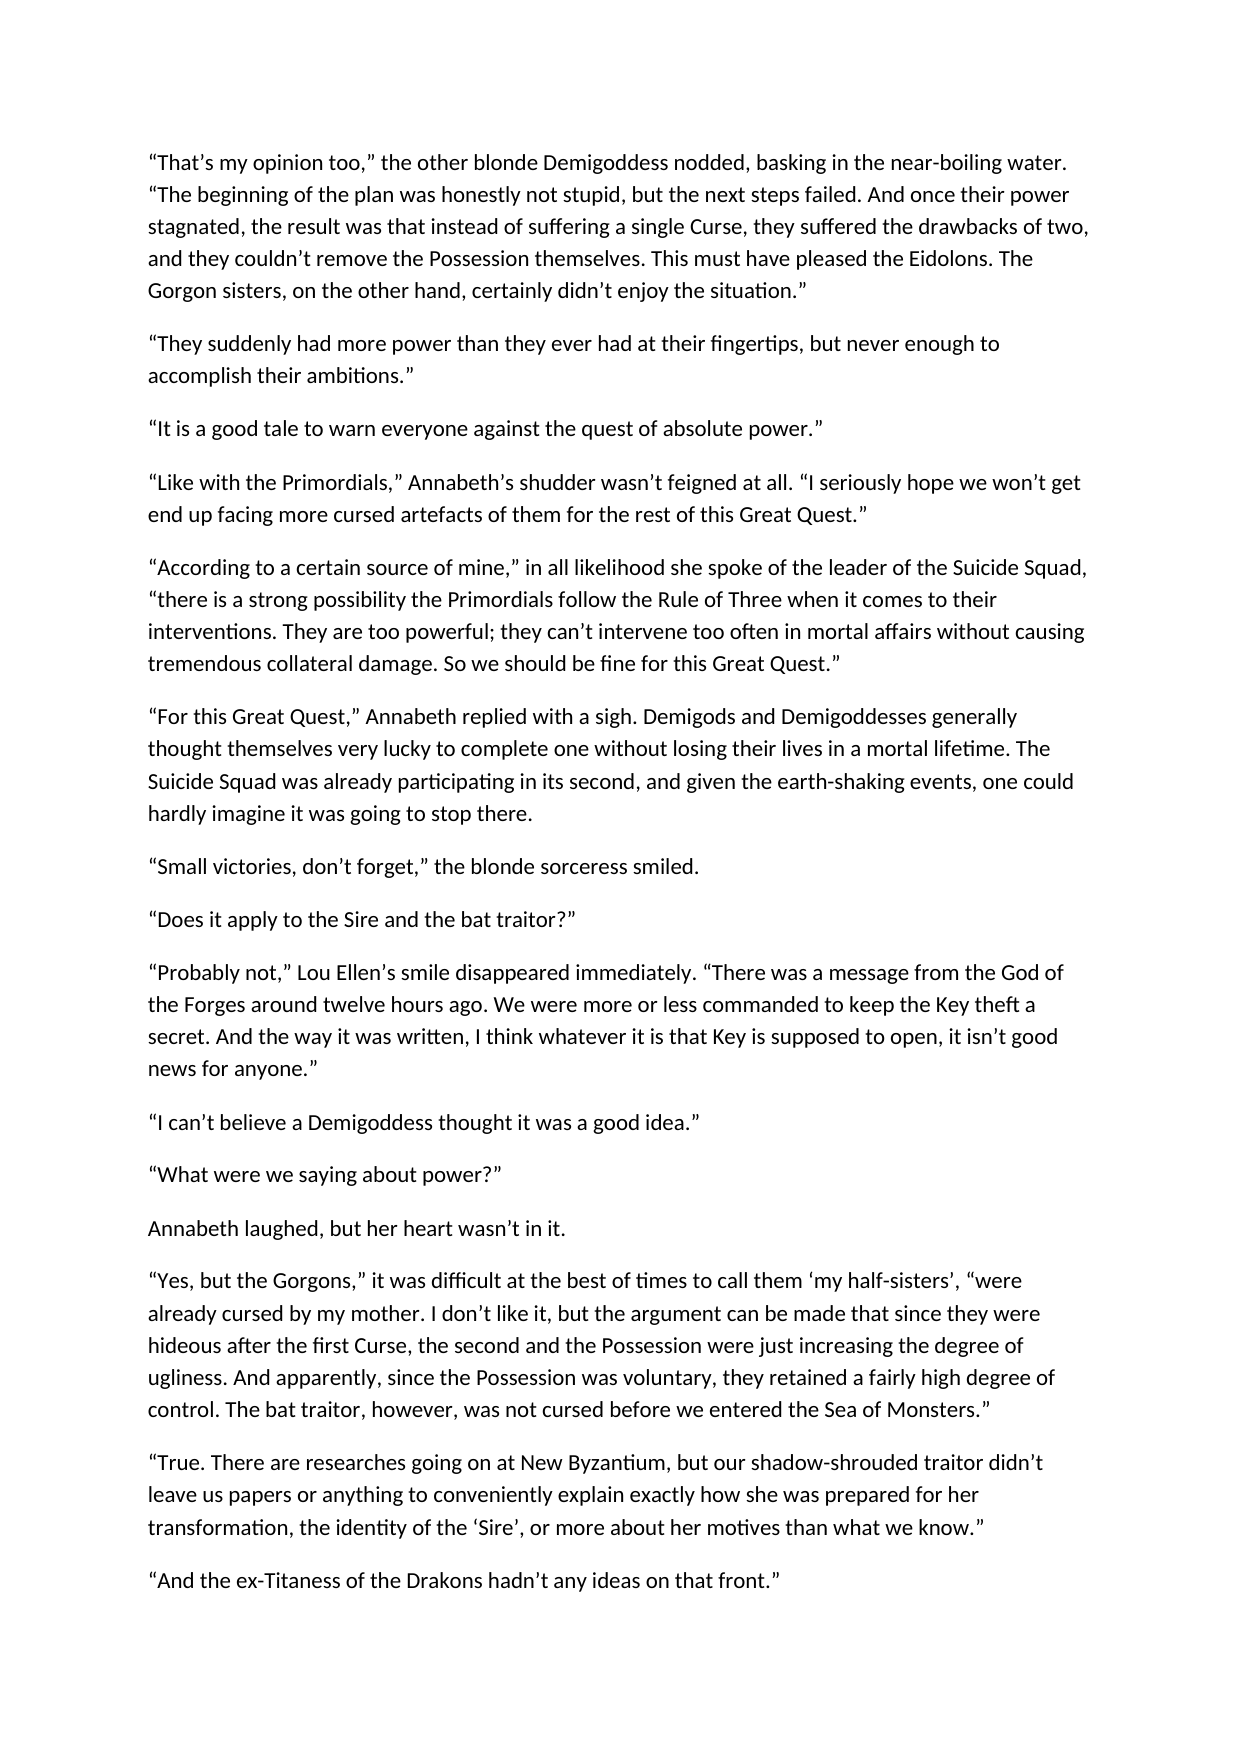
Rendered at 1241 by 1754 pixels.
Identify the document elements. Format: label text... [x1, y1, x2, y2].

text “I can’t believe a Demigoddess thought it was a good idea.” [148, 1108, 1093, 1136]
text “What were we saying about power?” [148, 1161, 1093, 1189]
text “And the ex-Titaness of the Drakons hadn’t any ideas on that front.” [148, 1566, 1093, 1594]
text “Like with the Primordials,” Annabeth’s shudder wasn’t feigned at all. “I seriously hope we won’t get end up facing more cursed artefacts of them for the rest of this Great Quest.” [148, 468, 1093, 528]
text Annabeth laughed, but her heart wasn’t in it. [148, 1214, 1093, 1242]
text “It is a good tale to warn everyone against the quest of absolute power.” [148, 414, 1093, 443]
text “Does it apply to the Sire and the bat traitor?” [148, 905, 1093, 933]
text “Probably not,” Lou Ellen’s smile disappeared immediately. “There was a message from the God of the Forges around twelve hours ago. We were more or less commanded to keep the Key theft a secret. And the way it was written, I think whatever it is that Key is supposed to open, it isn’t good news for anyone.” [148, 958, 1093, 1083]
text “That’s my opinion too,” the other blonde Demigoddess nodded, basking in the near-boiling water. “The beginning of the plan was honestly not stupid, but the next steps failed. And once their power stagnated, the result was that instead of suffering a single Curse, they suffered the drawbacks of two, and they couldn’t remove the Possession themselves. This must have pleased the Eidolons. The Gorgon sisters, on the other hand, certainly didn’t enjoy the situation.” [148, 148, 1093, 304]
text “Small victories, don’t forget,” the blonde sorceress smiled. [148, 852, 1093, 880]
text “According to a certain source of mine,” in all likelihood she spoke of the leader of the Suicide Squad, “there is a strong possibility the Primordials follow the Rule of Three when it comes to their interventions. They are too powerful; they can’t intervene too often in mortal affairs without causing tremendous collateral damage. So we should be fine for this Great Quest.” [148, 553, 1093, 677]
text “They suddenly had more power than they ever had at their fingertips, but never enough to accomplish their ambitions.” [148, 329, 1093, 389]
text “True. There are researches going on at New Byzantium, but our shadow-shrouded traitor didn’t leave us papers or anything to conveniently explain exactly how she was prepared for her transformation, the identity of the ‘Sire’, or more about her motives than what we know.” [148, 1448, 1093, 1541]
text “For this Great Quest,” Annabeth replied with a sigh. Demigods and Demigoddesses generally thought themselves very lucky to complete one without losing their lives in a mortal lifetime. The Suicide Squad was already participating in its second, and given the earth-shaking events, one could hardly imagine it was going to stop there. [148, 702, 1093, 827]
text “Yes, but the Gorgons,” it was difficult at the best of times to call them ‘my half-sisters’, “were already cursed by my mother. I don’t like it, but the argument can be made that since they were hideous after the first Curse, the second and the Possession were just increasing the degree of ugliness. And apparently, since the Possession was voluntary, they retained a fairly high degree of control. The bat traitor, however, was not cursed before we entered the Sea of Monsters.” [148, 1267, 1093, 1423]
